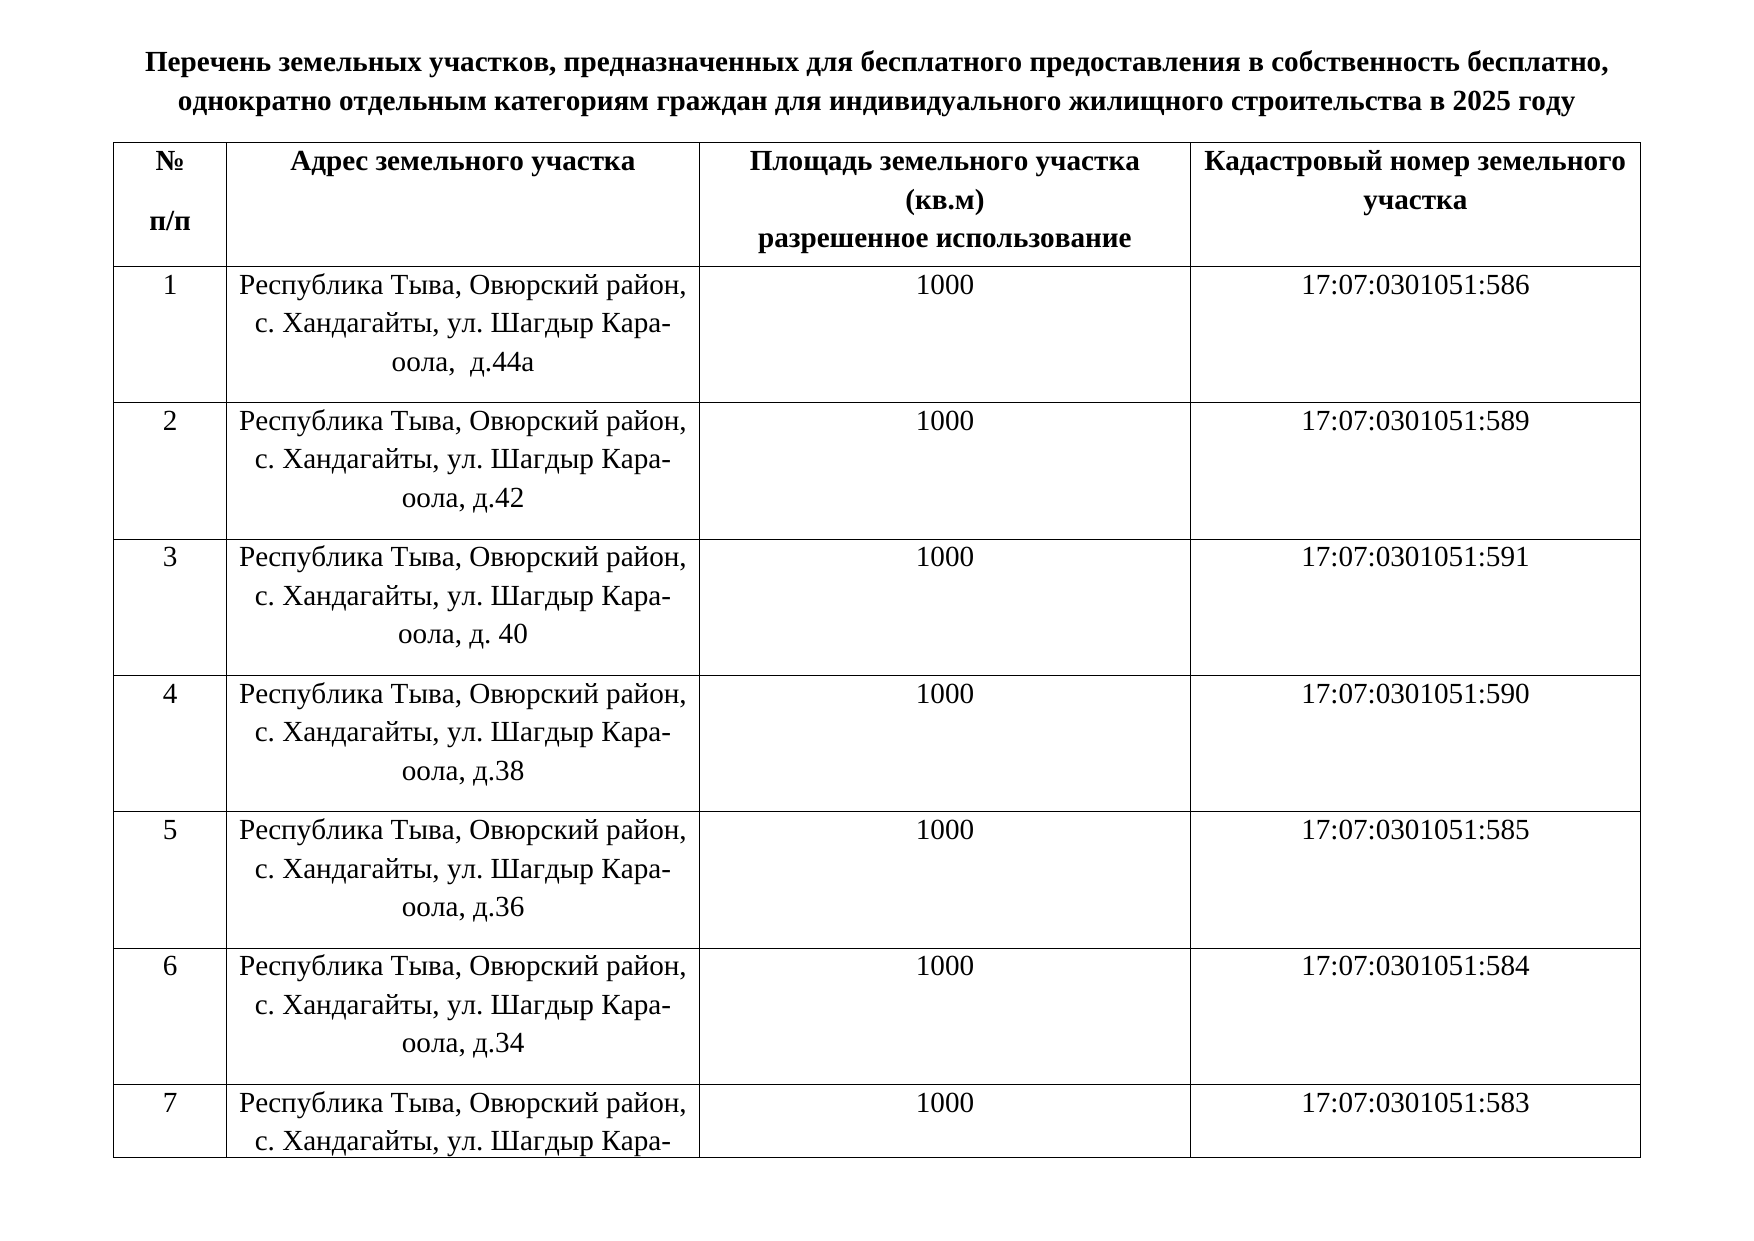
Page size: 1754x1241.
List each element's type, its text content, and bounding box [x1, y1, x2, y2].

table_cell 1000 [700, 949, 1190, 1084]
table_cell Республика Тыва, Овюрский район, с. Хандагайты, ул. Шагдыр Кара-оола, д.34 [227, 949, 699, 1084]
table_header Адрес земельного участка [227, 143, 699, 266]
table_cell Республика Тыва, Овюрский район, с. Хандагайты, ул. Шагдыр Кара-оола, д. 40 [227, 540, 699, 675]
table_cell 1 [114, 267, 226, 402]
table_cell 1000 [700, 1085, 1190, 1157]
table_header № п/п [114, 143, 226, 266]
table_cell 17:07:0301051:589 [1191, 403, 1640, 538]
table_cell 1000 [700, 403, 1190, 538]
table_cell 1000 [700, 267, 1190, 402]
table_cell 17:07:0301051:584 [1191, 949, 1640, 1084]
table_cell 17:07:0301051:591 [1191, 540, 1640, 675]
table_cell Республика Тыва, Овюрский район, с. Хандагайты, ул. Шагдыр Кара-оола, д.44а [227, 267, 699, 402]
text Перечень земельных участков, предназначенных для бесплатного предоставления в собственность бесплатно, однократно отдельным категориям граждан для индивидуального жилищного строительства в 2025 году [118, 44, 1636, 116]
table_header Площадь земельного участка (кв.м) разрешенное использование [700, 143, 1190, 266]
table_cell Республика Тыва, Овюрский район, с. Хандагайты, ул. Шагдыр Кара-оола, д.42 [227, 403, 699, 538]
table_cell 3 [114, 540, 226, 675]
table_cell 1000 [700, 676, 1190, 811]
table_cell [227, 1085, 699, 1157]
table_header Кадастровый номер земельного участка [1191, 143, 1640, 266]
table_cell 1000 [700, 540, 1190, 675]
table_cell 17:07:0301051:585 [1191, 812, 1640, 947]
table_cell 17:07:0301051:583 [1191, 1085, 1640, 1157]
table_cell 5 [114, 812, 226, 947]
table_cell Республика Тыва, Овюрский район, с. Хандагайты, ул. Шагдыр Кара-оола, д.38 [227, 676, 699, 811]
table_cell 2 [114, 403, 226, 538]
table_cell 4 [114, 676, 226, 811]
table_cell 6 [114, 949, 226, 1084]
table_cell 7 [114, 1085, 226, 1157]
table_cell Республика Тыва, Овюрский район, с. Хандагайты, ул. Шагдыр Кара-оола, д.36 [227, 812, 699, 947]
table_cell 1000 [700, 812, 1190, 947]
table_cell 17:07:0301051:586 [1191, 267, 1640, 402]
table_cell 17:07:0301051:590 [1191, 676, 1640, 811]
